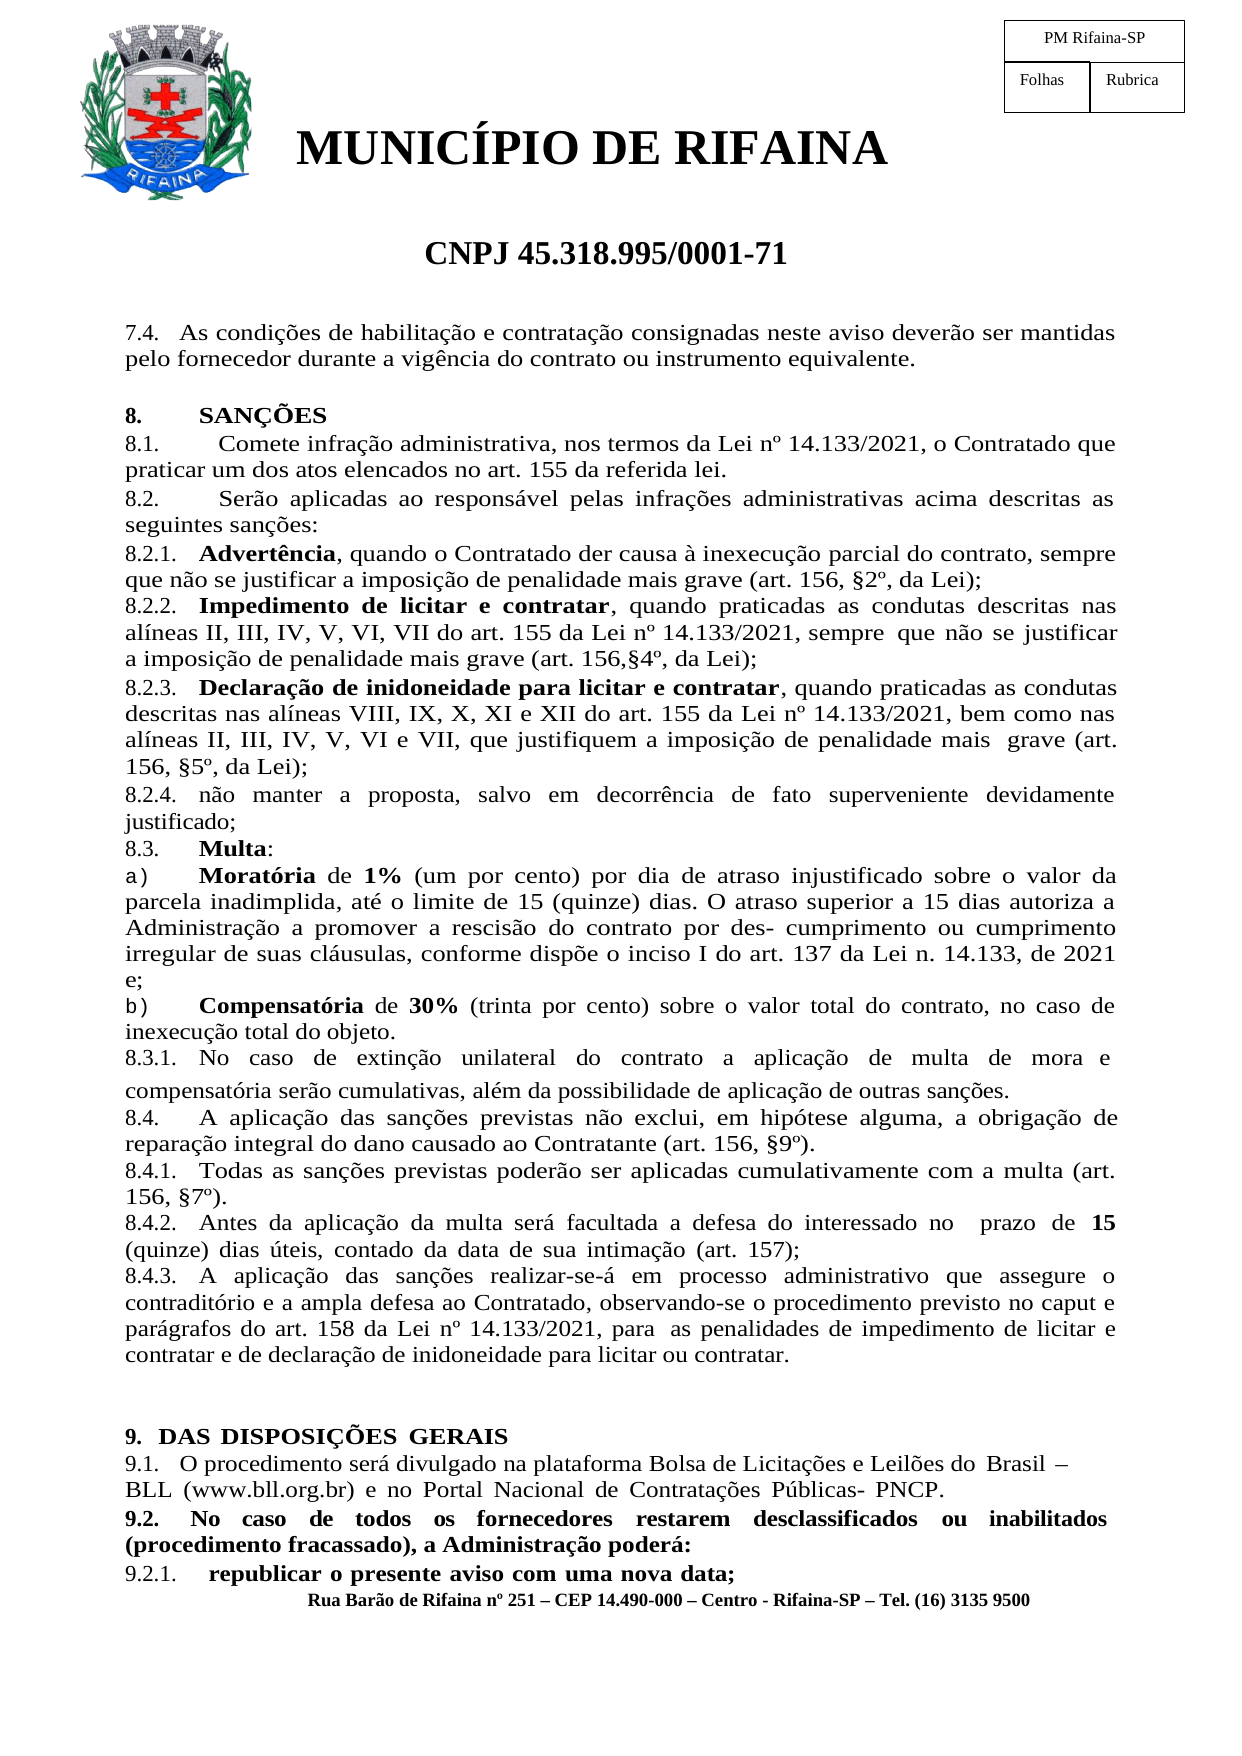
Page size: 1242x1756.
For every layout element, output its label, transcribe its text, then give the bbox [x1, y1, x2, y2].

list Advertência, quando o Contratado der causa à inexecução parcial do contrato, sempre que não se justificar a imposição de penalidade mais grave (art. 156, §2º, da Lei); [125, 539, 1116, 592]
list Multa: [125, 835, 1138, 861]
text compensatória serão cumulativas, além da possibilidade de aplicação de outras sanções. [125, 1077, 1138, 1104]
list republicar o presente aviso com uma nova data; [125, 1560, 1138, 1586]
list Moratória de 1% (um por cento) por dia de atraso injustificado sobre o valor da parcela inadimplida, até o limite de 15 (quinze) dias. O atraso superior a 15 dias autoriza a Administração a promover a rescisão do contrato por des- cumprimento ou cumprimento irregular de suas cláusulas, conforme dispõe o inciso I do art. 137 da Lei n. 14.133, de 2021 e; [125, 862, 1118, 992]
list não manter a proposta, salvo em decorrência de fato superveniente devidamente justificado; [125, 781, 1116, 834]
list Impedimento de licitar e contratar, quando praticadas as condutas descritas nas alíneas II, III, IV, V, VI, VII do art. 155 da Lei nº 14.133/2021, sempre que não se justificar a imposição de penalidade mais grave (art. 156,§4º, da Lei); [125, 593, 1117, 672]
list As condições de habilitação e contratação consignadas neste aviso deverão ser mantidas pelo fornecedor durante a vigência do contrato ou instrumento equivalente. [125, 318, 1117, 371]
list No caso de extinção unilateral do contrato a aplicação de multa de mora e [125, 1044, 1138, 1071]
list Compensatória de 30% (trinta por cento) sobre o valor total do contrato, no caso de inexecução total do objeto. [125, 993, 1117, 1044]
list Antes da aplicação da multa será facultada a defesa do interessado no prazo de 15 [125, 1209, 1138, 1236]
subtitle SANÇÕES [125, 402, 1138, 428]
text (quinze) dias úteis, contado da data de sua intimação (art. 157); [125, 1236, 1138, 1262]
list A aplicação das sanções previstas não exclui, em hipótese alguma, a obrigação de reparação integral do dano causado ao Contratante (art. 156, §9º). [125, 1104, 1118, 1157]
list Declaração de inidoneidade para licitar e contratar, quando praticadas as condutas descritas nas alíneas VIII, IX, X, XI e XII do art. 155 da Lei nº 14.133/2021, bem como nas alíneas II, III, IV, V, VI e VII, que justifiquem a imposição de penalidade mais grave (art. 156, §5º, da Lei); [125, 674, 1118, 779]
list No caso de todos os fornecedores restarem desclassificados ou inabilitados (procedimento fracassado), a Administração poderá: [125, 1505, 1116, 1558]
list A aplicação das sanções realizar-se-á em processo administrativo que assegure o contraditório e a ampla defesa ao Contratado, observando-se o procedimento previsto no caput e parágrafos do art. 158 da Lei nº 14.133/2021, para as penalidades de impedimento de licitar e contratar e de declaração de inidoneidade para licitar ou contratar. [125, 1262, 1117, 1368]
subtitle DAS DISPOSIÇÕES GERAIS [125, 1424, 1138, 1450]
list Comete infração administrativa, nos termos da Lei nº 14.133/2021, o Contratado que praticar um dos atos elencados no art. 155 da referida lei. [125, 430, 1116, 482]
list O procedimento será divulgado na plataforma Bolsa de Licitações e Leilões do Brasil – BLL (www.bll.org.br) e no Portal Nacional de Contratações Públicas- PNCP. [125, 1450, 1068, 1503]
list Serão aplicadas ao responsável pelas infrações administrativas acima descritas as seguintes sanções: [125, 485, 1116, 537]
picture [79, 22, 252, 201]
list Todas as sanções previstas poderão ser aplicadas cumulativamente com a multa (art. 156, §7º). [125, 1157, 1117, 1209]
